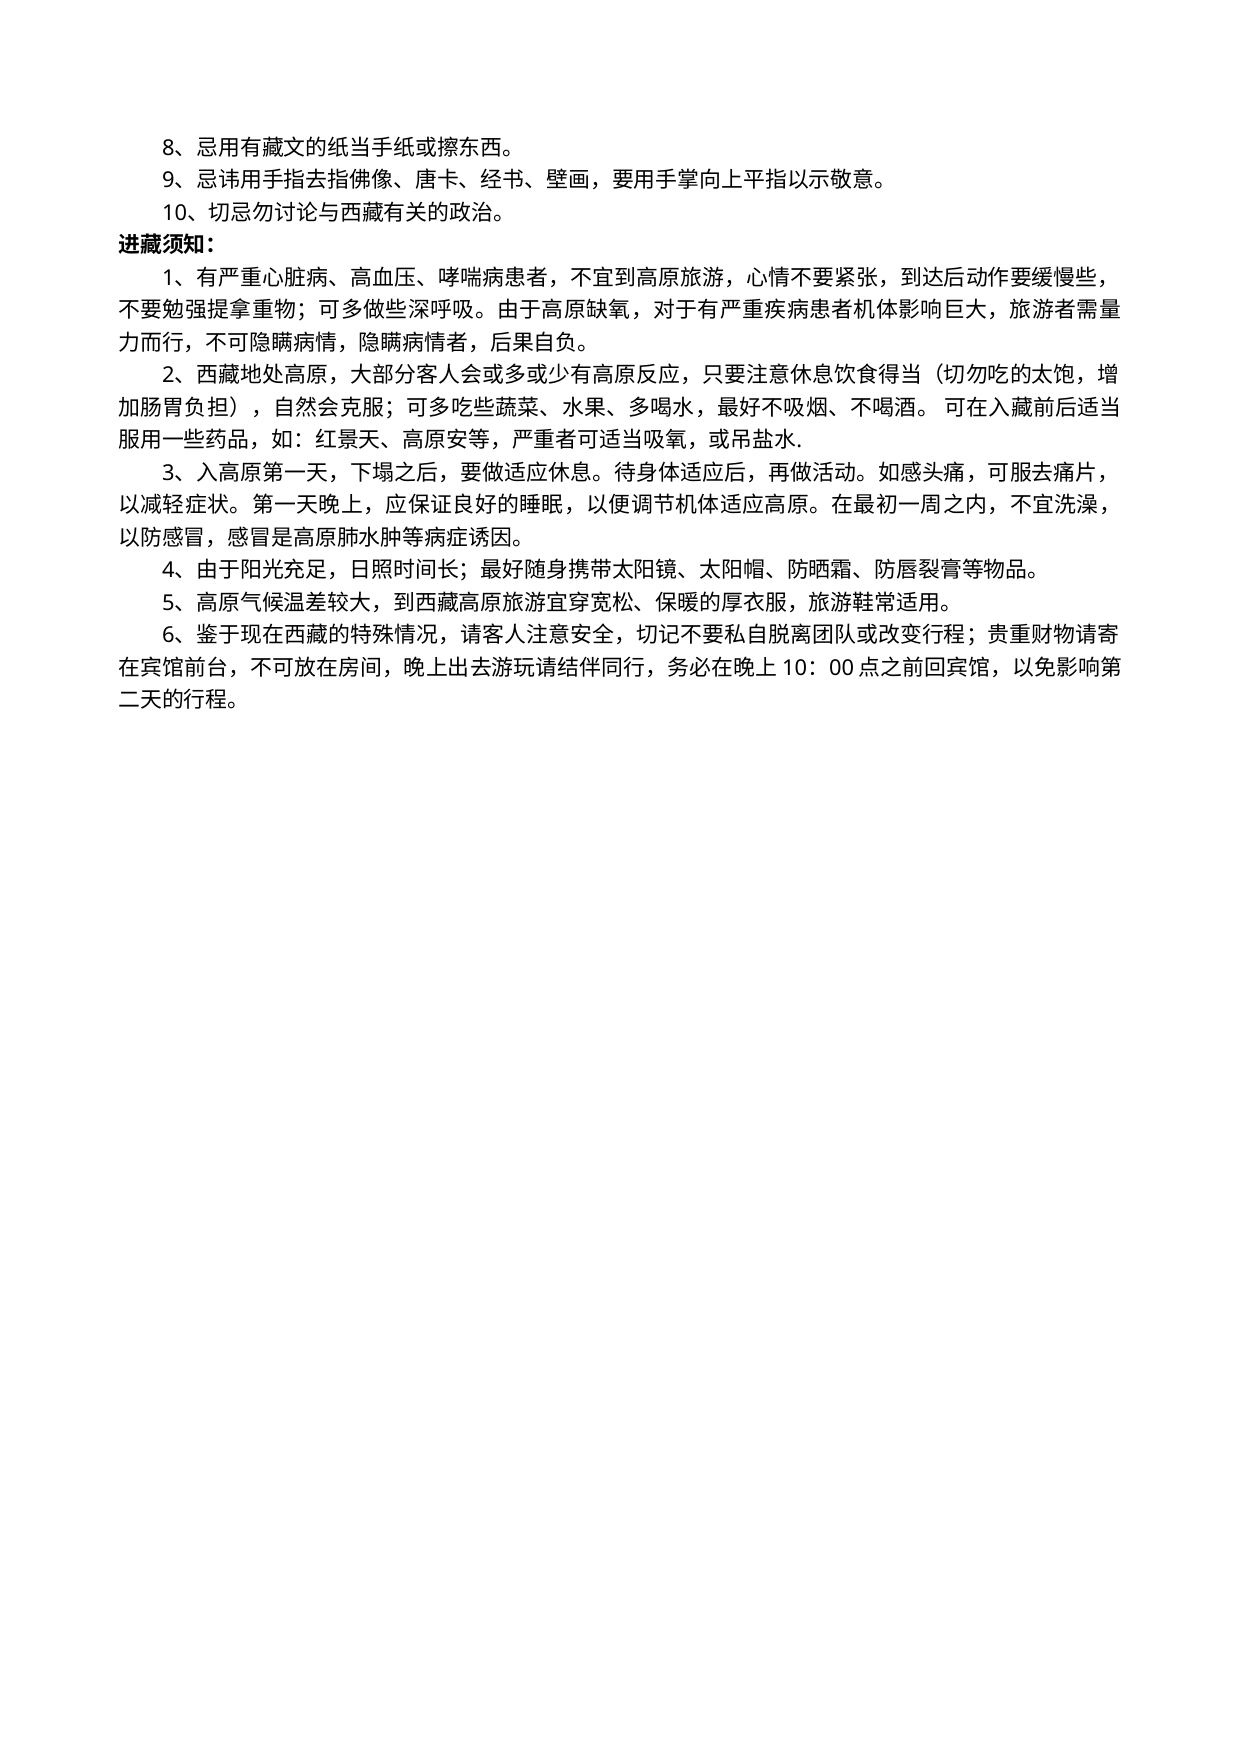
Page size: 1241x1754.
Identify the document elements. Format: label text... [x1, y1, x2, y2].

text 10、切忌勿讨论与西藏有关的政治。 [140, 194, 1122, 227]
text 9、忌讳用手指去指佛像、唐卡、经书、壁画，要用手掌向上平指以示敬意。 [140, 162, 1122, 194]
text 进藏须知： [118, 227, 1122, 259]
text 8、忌用有藏文的纸当手纸或擦东西。 [140, 129, 1122, 162]
text 2、西藏地处高原，大部分客人会或多或少有高原反应，只要注意休息饮食得当（切勿吃的太饱，增加肠胃负担），自然会克服；可多吃些蔬菜、水果、多喝水，最好不吸烟、不喝酒。 可在入藏前后适当服用一些药品，如：红景天、高原安等，严重者可适当吸氧，或吊盐水. [118, 357, 1122, 454]
text 5、高原气候温差较大，到西藏高原旅游宜穿宽松、保暖的厚衣服，旅游鞋常适用。 [118, 584, 1122, 617]
text 6、鉴于现在西藏的特殊情况，请客人注意安全，切记不要私自脱离团队或改变行程；贵重财物请寄在宾馆前台，不可放在房间，晚上出去游玩请结伴同行，务必在晚上10：00点之前回宾馆，以免影响第二天的行程。 [118, 617, 1122, 714]
text 3、入高原第一天，下塌之后，要做适应休息。待身体适应后，再做活动。如感头痛，可服去痛片，以减轻症状。第一天晚上，应保证良好的睡眠，以便调节机体适应高原。在最初一周之内，不宜洗澡，以防感冒，感冒是高原肺水肿等病症诱因。 [118, 454, 1122, 552]
text 1、有严重心脏病、高血压、哮喘病患者，不宜到高原旅游，心情不要紧张，到达后动作要缓慢些，不要勉强提拿重物；可多做些深呼吸。由于高原缺氧，对于有严重疾病患者机体影响巨大，旅游者需量力而行，不可隐瞒病情，隐瞒病情者，后果自负。 [118, 259, 1122, 357]
text 4、由于阳光充足，日照时间长；最好随身携带太阳镜、太阳帽、防晒霜、防唇裂膏等物品。 [118, 552, 1122, 584]
